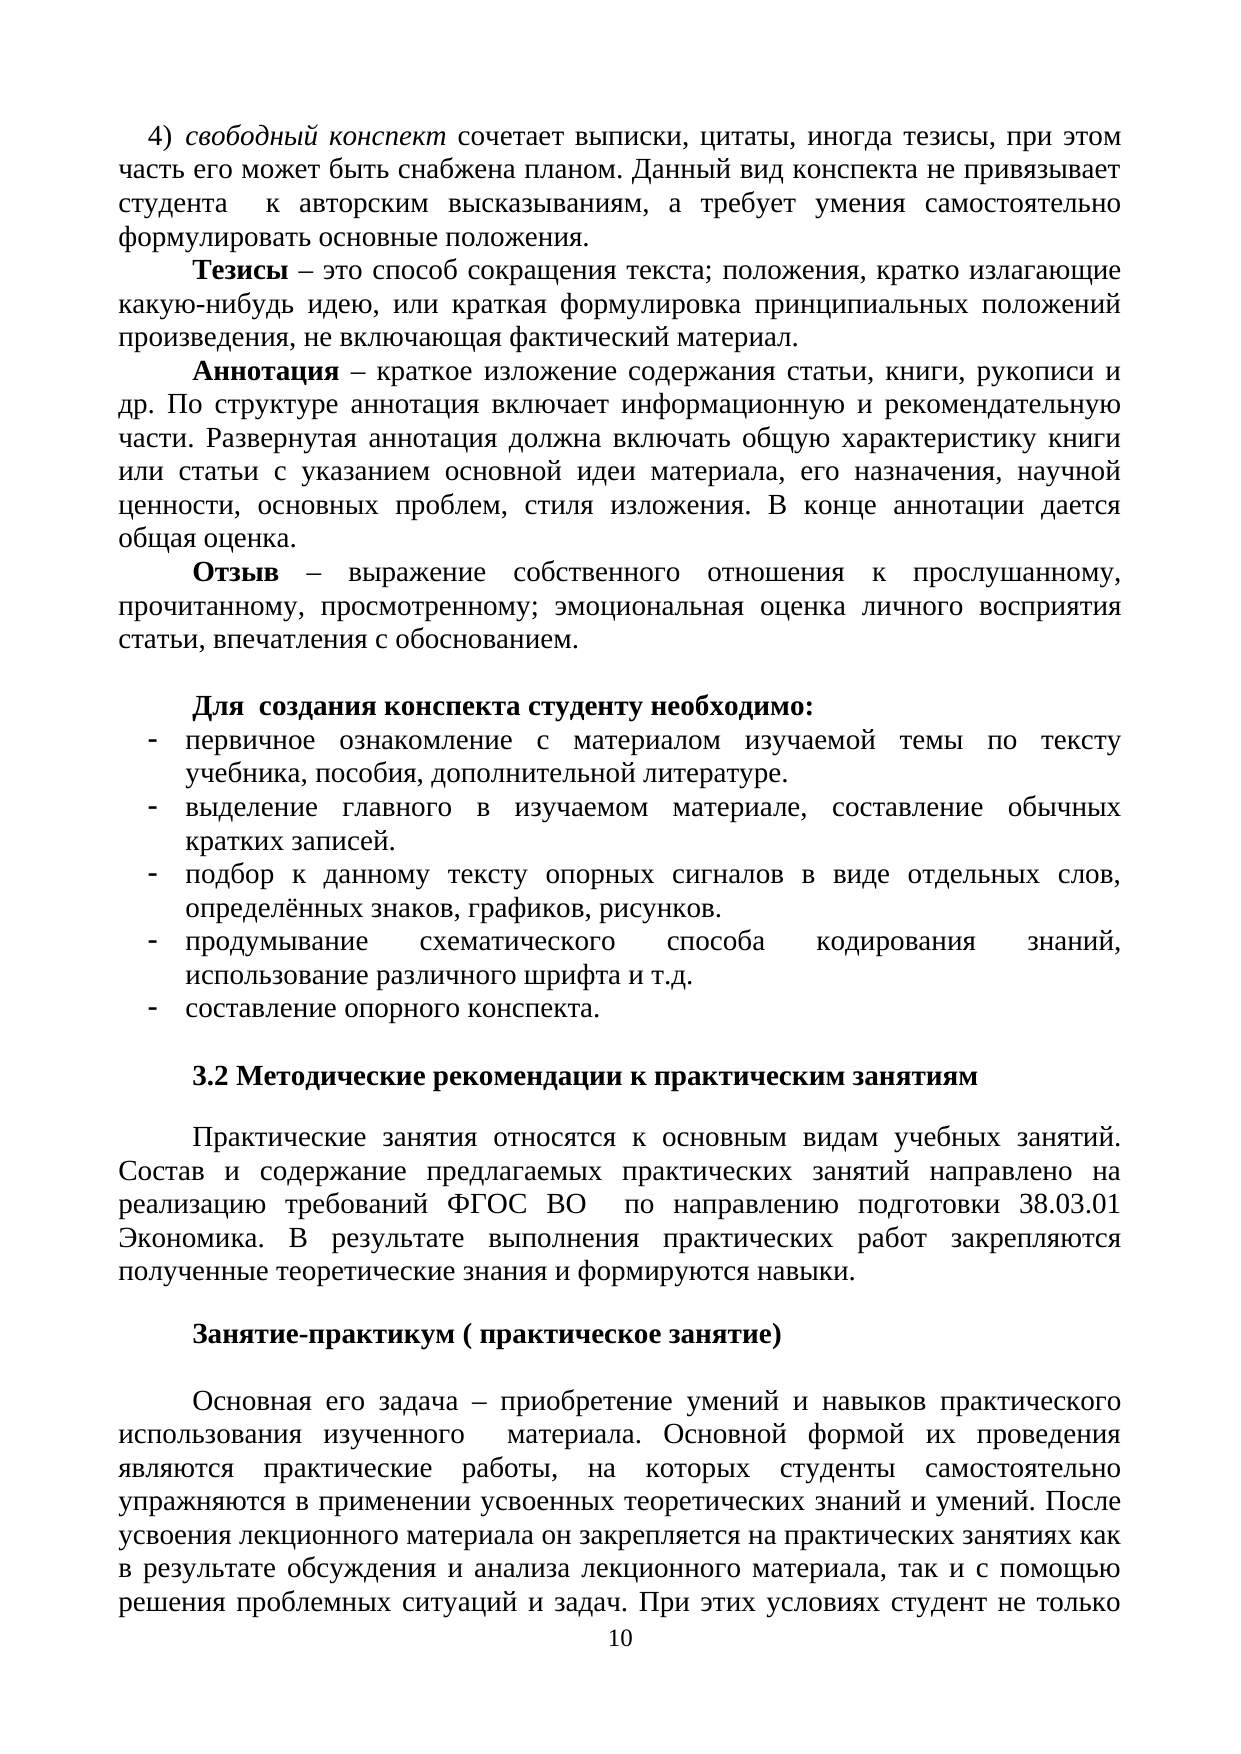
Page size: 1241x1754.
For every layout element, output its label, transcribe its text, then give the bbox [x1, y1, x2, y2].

text Аннотация – краткое изложение содержания статьи, книги, рукописи и др. По структуре аннотация включает информационную и рекомендательную части. Развернутая аннотация должна включать общую характеристику книги или статьи с указанием основной идеи материала, его назначения, научной ценности, основных проблем, стиля изложения. В конце аннотации дается общая оценка. [118, 353, 1122, 554]
text Занятие-практикум ( практическое занятие) [118, 1316, 1122, 1349]
text 3.2 Методические рекомендации к практическим занятиям [118, 1058, 1122, 1091]
text Отзыв – выражение собственного отношения к прослушанному, прочитанному, просмотренному; эмоциональная оценка личного восприятия статьи, впечатления с обоснованием. [118, 554, 1122, 655]
list свободный конспект сочетает выписки, цитаты, иногда тезисы, при этом часть его может быть снабжена планом. Данный вид конспекта не привязывает студента к авторским высказываниям, а требует умения самостоятельно формулировать основные положения. [118, 118, 1122, 252]
list составление опорного конспекта. [148, 991, 1122, 1024]
text Практические занятия относятся к основным видам учебных занятий. Состав и содержание предлагаемых практических занятий направлено на реализацию требований ФГОС ВО по направлению подготовки 38.03.01 Экономика. В результате выполнения практических работ закрепляются полученные теоретические знания и формируются навыки. [118, 1119, 1122, 1287]
list выделение главного в изучаемом материале, составление обычных кратких записей. [148, 789, 1122, 856]
text Для создания конспекта студенту необходимо: [118, 688, 1122, 722]
list первичное ознакомление с материалом изучаемой темы по тексту учебника, пособия, дополнительной литературе. [148, 722, 1122, 789]
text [118, 1383, 1122, 1618]
list подбор к данному тексту опорных сигналов в виде отдельных слов, определённых знаков, графиков, рисунков. [148, 856, 1122, 923]
list продумывание схематического способа кодирования знаний, использование различного шрифта и т.д. [148, 923, 1122, 991]
text Тезисы – это способ сокращения текста; положения, кратко излагающие какую-нибудь идею, или краткая формулировка принципиальных положений произведения, не включающая фактический материал. [118, 252, 1122, 353]
